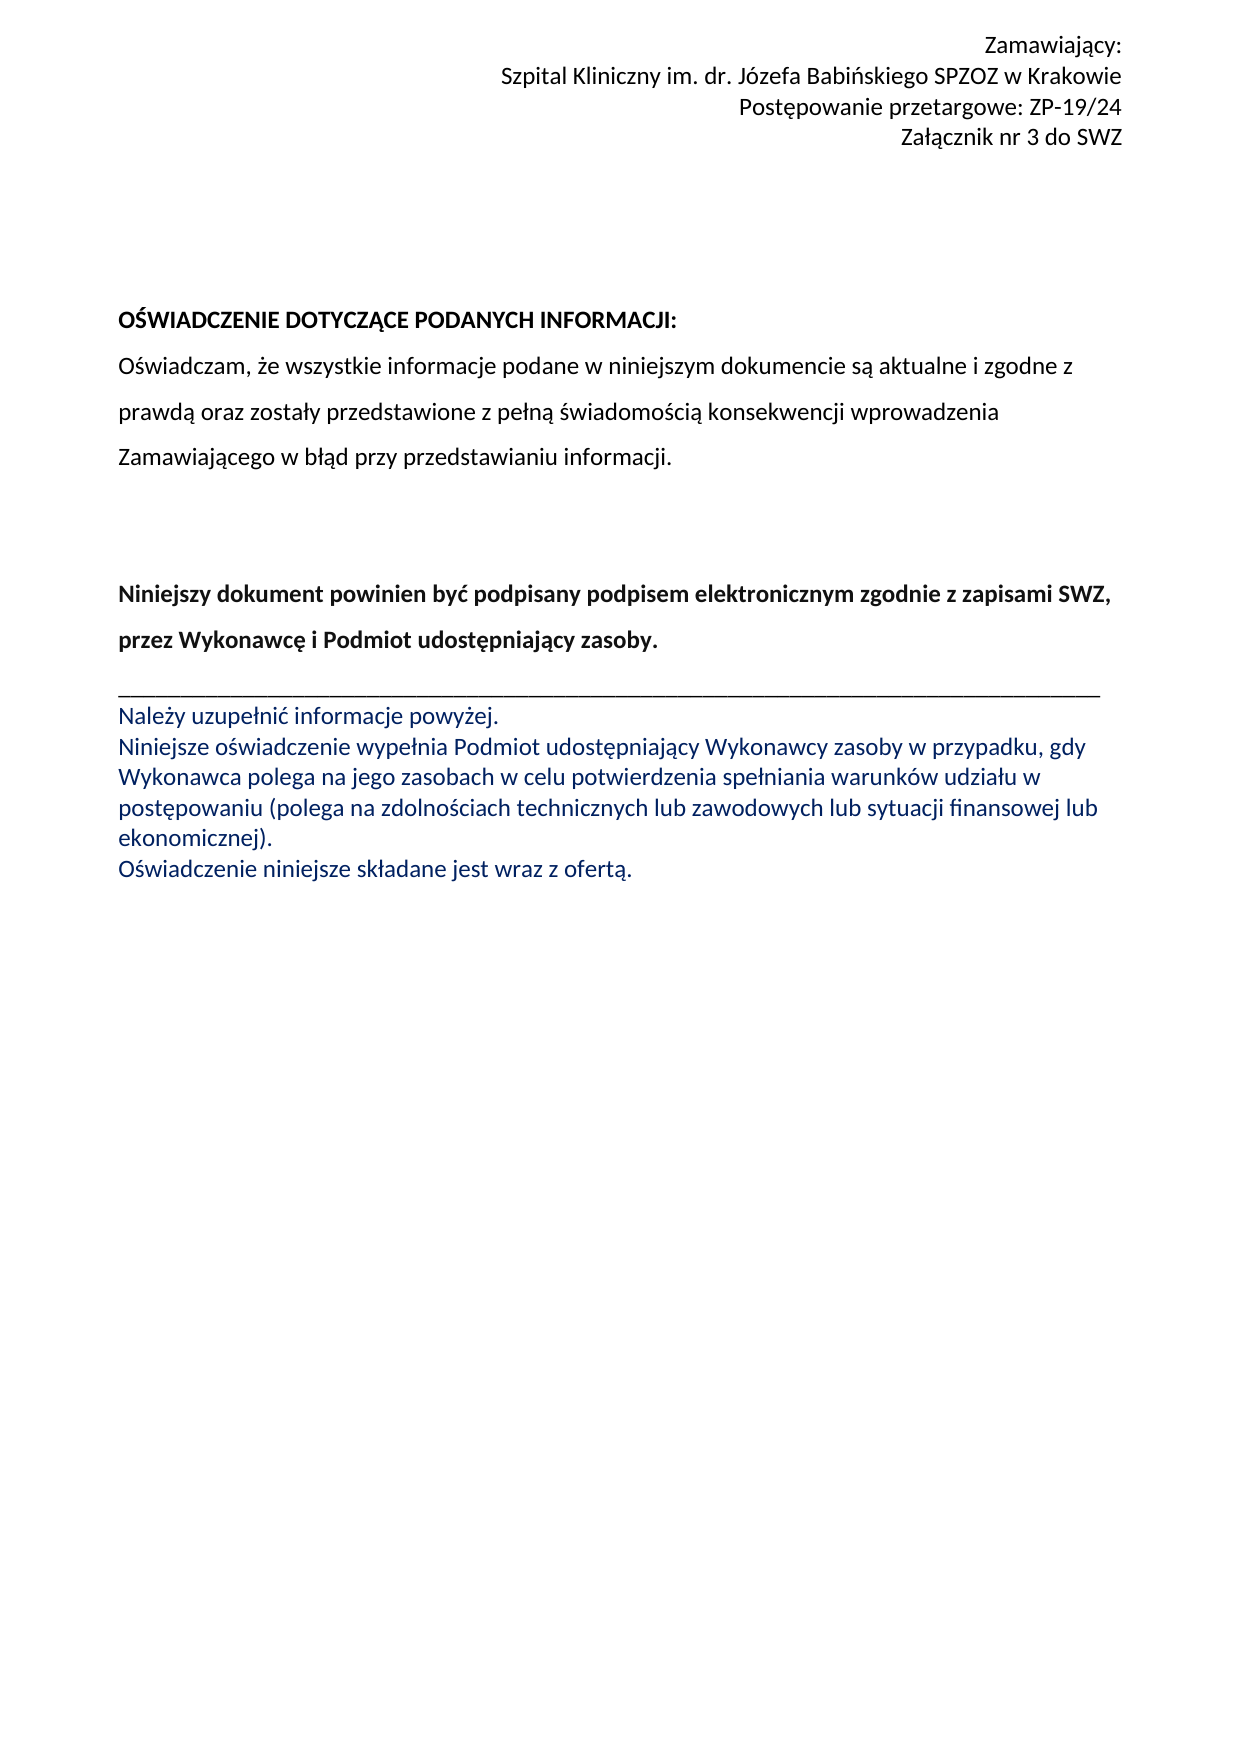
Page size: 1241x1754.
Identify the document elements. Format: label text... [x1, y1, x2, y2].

text OŚWIADCZENIE DOTYCZĄCE PODANYCH INFORMACJI: [118, 304, 1122, 335]
text Oświadczam, że wszystkie informacje podane w niniejszym dokumencie są aktualne i zgodne z prawdą oraz zostały przedstawione z pełną świadomością konsekwencji wprowadzenia Zamawiającego w błąd przy przedstawianiu informacji. [118, 350, 1122, 472]
text Niniejsze oświadczenie wypełnia Podmiot udostępniający Wykonawcy zasoby w przypadku, gdy Wykonawca polega na jego zasobach w celu potwierdzenia spełniania warunków udziału w postępowaniu (polega na zdolnościach technicznych lub zawodowych lub sytuacji finansowej lub ekonomicznej). [118, 731, 1122, 853]
text Niniejszy dokument powinien być podpisany podpisem elektronicznym zgodnie z zapisami SWZ, przez Wykonawcę i Podmiot udostępniający zasoby. [118, 578, 1122, 655]
text Należy uzupełnić informacje powyżej. [118, 701, 1122, 731]
text Oświadczenie niniejsze składane jest wraz z ofertą. [118, 853, 1122, 884]
text _______________________________________________________________________________ [118, 670, 1102, 701]
